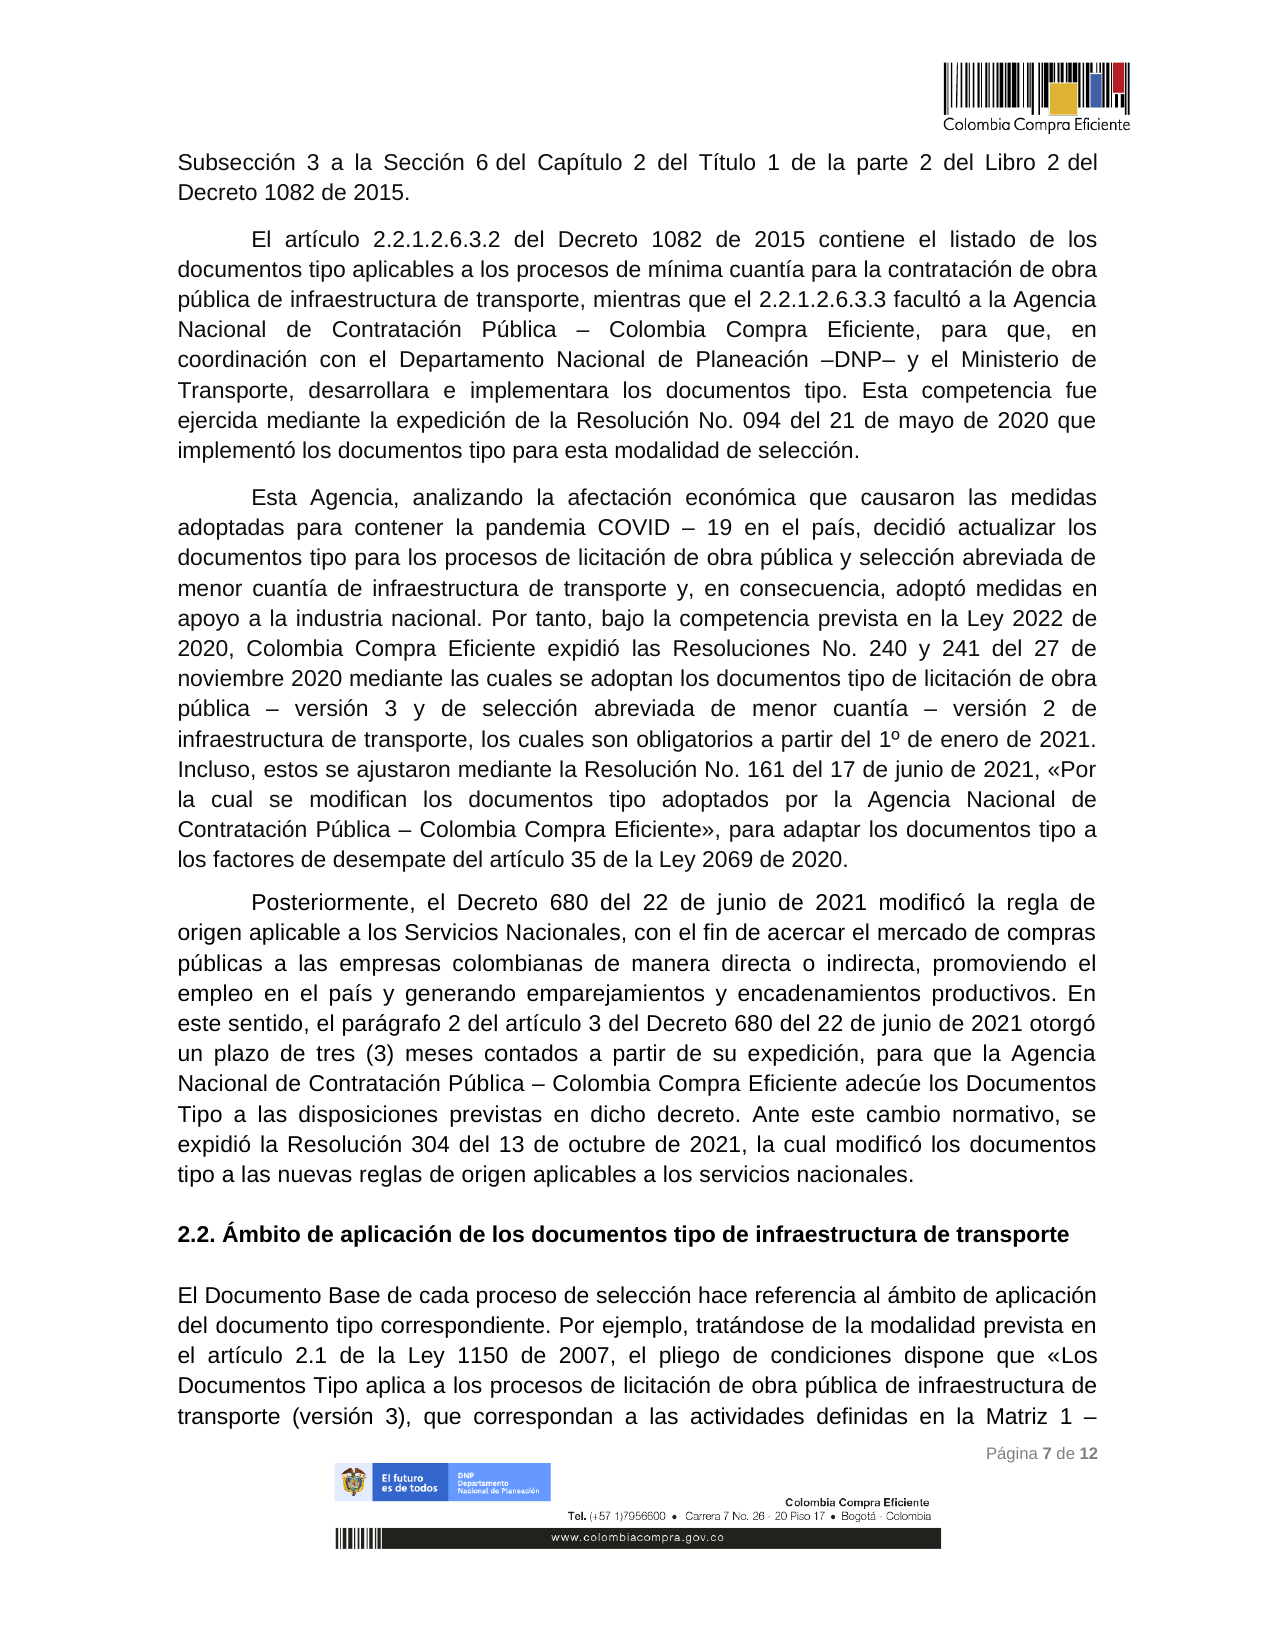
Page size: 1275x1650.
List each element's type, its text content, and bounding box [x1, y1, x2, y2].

picture [334, 1463, 942, 1549]
picture [936, 56, 1136, 138]
text Posteriormente, el Decreto 680 del 22 de junio de 2021 modificó la regla de origen aplicable a los Servicios Nacionales, con el fin de acercar el mercado de compras públicas a las empresas colombianas de manera directa o indirecta, promoviendo el empleo en el país y generando emparejamientos y encadenamientos productivos. En este sentido, el parágrafo 2 del artículo 3 del Decreto 680 del 22 de junio de 2021 otorgó un plazo de tres (3) meses contados a partir de su expedición, para que la Agencia Nacional de Contratación Pública – Colombia Compra Eficiente adecúe los Documentos Tipo a las disposiciones previstas en dicho decreto. Ante este cambio normativo, se expidió la Resolución 304 del 13 de octubre de 2021, la cual modificó los documentos tipo a las nuevas reglas de origen aplicables a los servicios nacionales. [177, 889, 1098, 1187]
text 2.2. Ámbito de aplicación de los documentos tipo de infraestructura de transporte [177, 1221, 1098, 1248]
text Esta Agencia, analizando la afectación económica que causaron las medidas adoptadas para contener la pandemia COVID – 19 en el país, decidió actualizar los documentos tipo para los procesos de licitación de obra pública y selección abreviada de menor cuantía de infraestructura de transporte y, en consecuencia, adoptó medidas en apoyo a la industria nacional. Por tanto, bajo la competencia prevista en la Ley 2022 de 2020, Colombia Compra Eficiente expidió las Resoluciones No. 240 y 241 del 27 de noviembre 2020 mediante las cuales se adoptan los documentos tipo de licitación de obra pública – versión 3 y de selección abreviada de menor cuantía – versión 2 de infraestructura de transporte, los cuales son obligatorios a partir del 1º de enero de 2021. Incluso, estos se ajustaron mediante la Resolución No. 161 del 17 de junio de 2021, «Por la cual se modifican los documentos tipo adoptados por la Agencia Nacional de Contratación Pública – Colombia Compra Eficiente», para adaptar los documentos tipo a los factores de desempate del artículo 35 de la Ley 2069 de 2020. [177, 484, 1098, 873]
text El artículo 2.2.1.2.6.3.2 del Decreto 1082 de 2015 contiene el listado de los documentos tipo aplicables a los procesos de mínima cuantía para la contratación de obra pública de infraestructura de transporte, mientras que el 2.2.1.2.6.3.3 facultó a la Agencia Nacional de Contratación Pública – Colombia Compra Eficiente, para que, en coordinación con el Departamento Nacional de Planeación –DNP– y el Ministerio de Transporte, desarrollara e implementara los documentos tipo. Esta competencia fue ejercida mediante la expedición de la Resolución No. 094 del 21 de mayo de 2020 que implementó los documentos tipo para esta modalidad de selección. [177, 226, 1098, 463]
